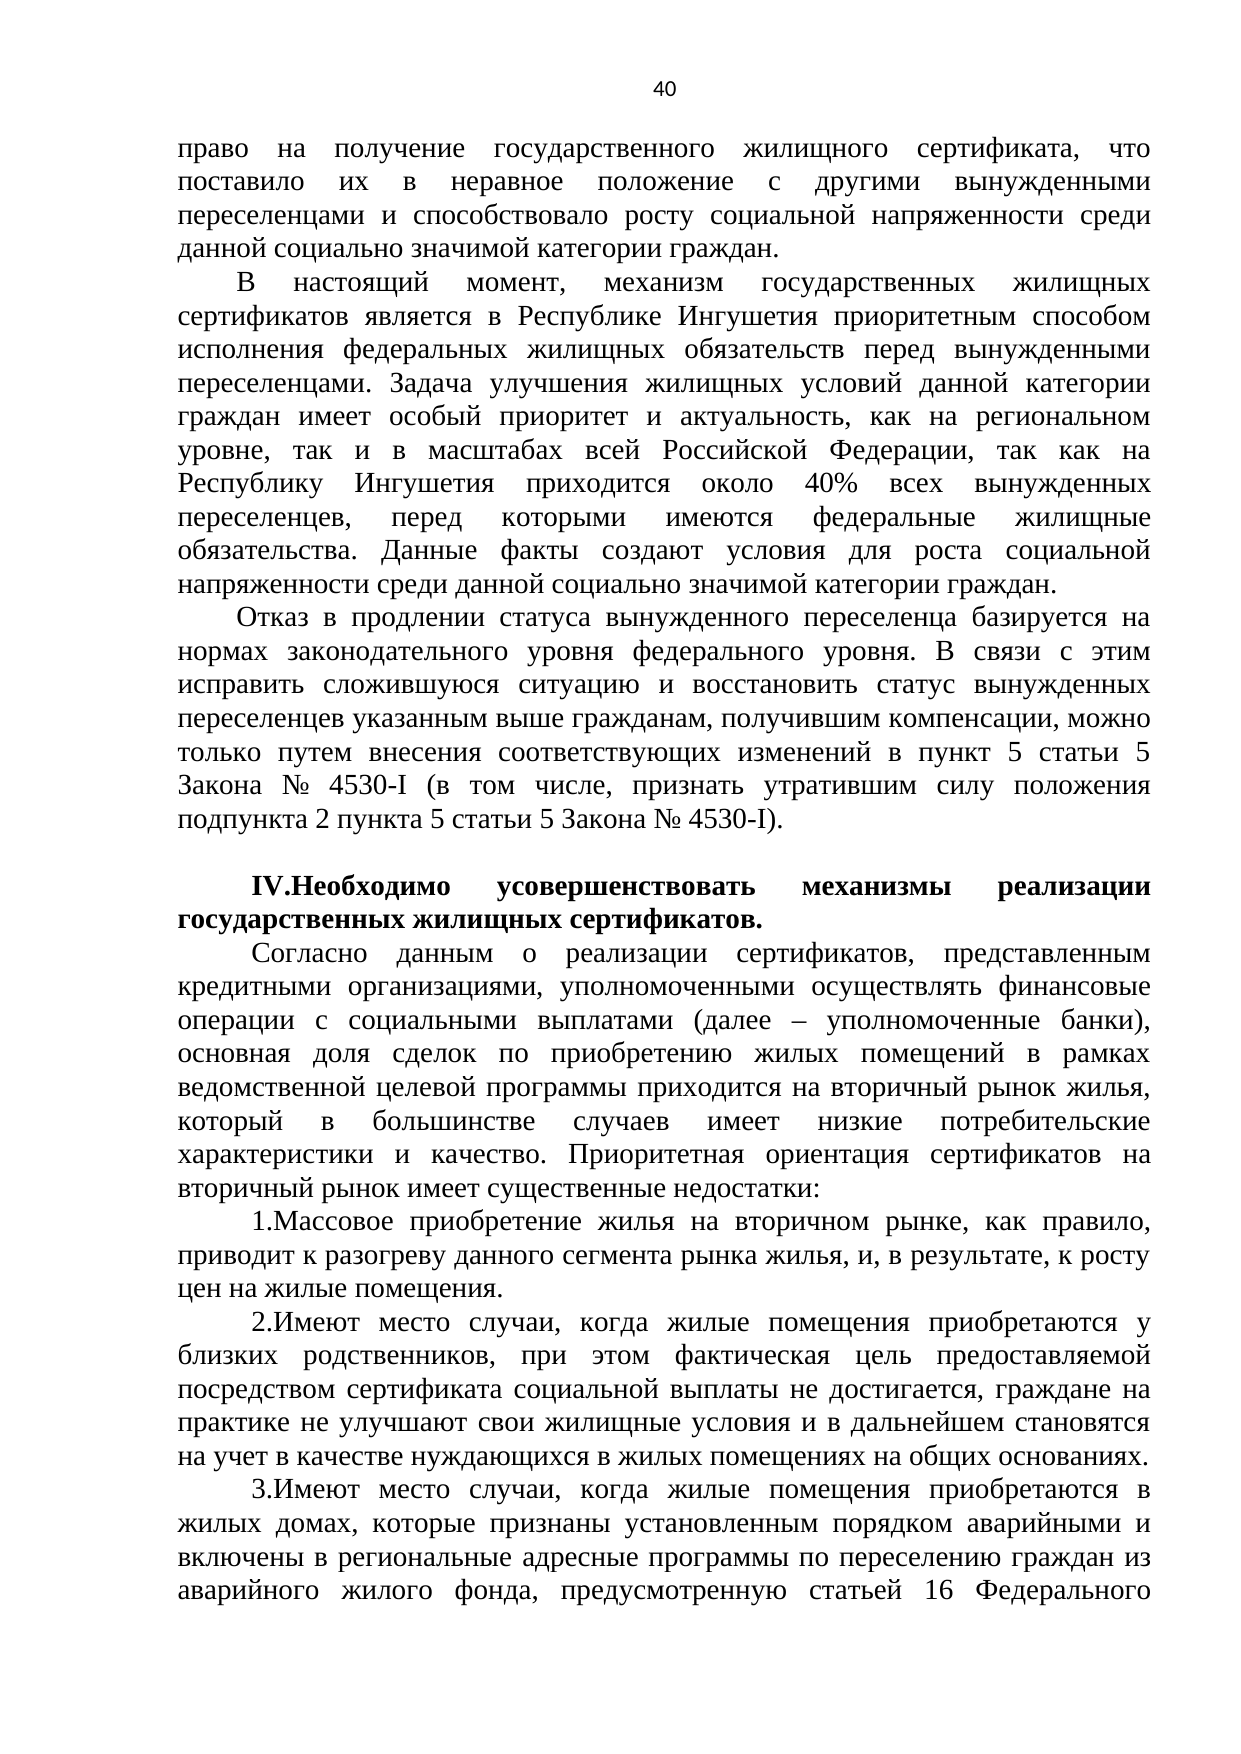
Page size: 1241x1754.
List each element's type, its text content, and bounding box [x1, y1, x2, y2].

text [177, 130, 1152, 264]
text Отказ в продлении статуса вынужденного переселенца базируется на нормах законодательного уровня федерального уровня. В связи с этим исправить сложившуюся ситуацию и восстановить статус вынужденных переселенцев указанным выше гражданам, получившим компенсации, можно только путем внесения соответствующих изменений в пункт 5 статьи 5 Закона № 4530-I (в том числе, признать утратившим силу положения подпункта 2 пункта 5 статьи 5 Закона № 4530-I). [177, 599, 1152, 834]
text В настоящий момент, механизм государственных жилищных сертификатов является в Республике Ингушетия приоритетным способом исполнения федеральных жилищных обязательств перед вынужденными переселенцами. Задача улучшения жилищных условий данной категории граждан имеет особый приоритет и актуальность, как на региональном уровне, так и в масштабах всей Российской Федерации, так как на Республику Ингушетия приходится около 40% всех вынужденных переселенцев, перед которыми имеются федеральные жилищные обязательства. Данные факты создают условия для роста социальной напряженности среди данной социально значимой категории граждан. [177, 264, 1152, 599]
text IV.Необходимо усовершенствовать механизмы реализации государственных жилищных сертификатов. [177, 868, 1152, 935]
text 1.Массовое приобретение жилья на вторичном рынке, как правило, приводит к разогреву данного сегмента рынка жилья, и, в результате, к росту цен на жилые помещения. [177, 1203, 1152, 1304]
text Согласно данным о реализации сертификатов, представленным кредитными организациями, уполномоченными осуществлять финансовые операции с социальными выплатами (далее – уполномоченные банки), основная доля сделок по приобретению жилых помещений в рамках ведомственной целевой программы приходится на вторичный рынок жилья, который в большинстве случаев имеет низкие потребительские характеристики и качество. Приоритетная ориентация сертификатов на вторичный рынок имеет существенные недостатки: [177, 935, 1152, 1203]
text 2.Имеют место случаи, когда жилые помещения приобретаются у близких родственников, при этом фактическая цель предоставляемой посредством сертификата социальной выплаты не достигается, граждане на практике не улучшают свои жилищные условия и в дальнейшем становятся на учет в качестве нуждающихся в жилых помещениях на общих основаниях. [177, 1304, 1152, 1472]
